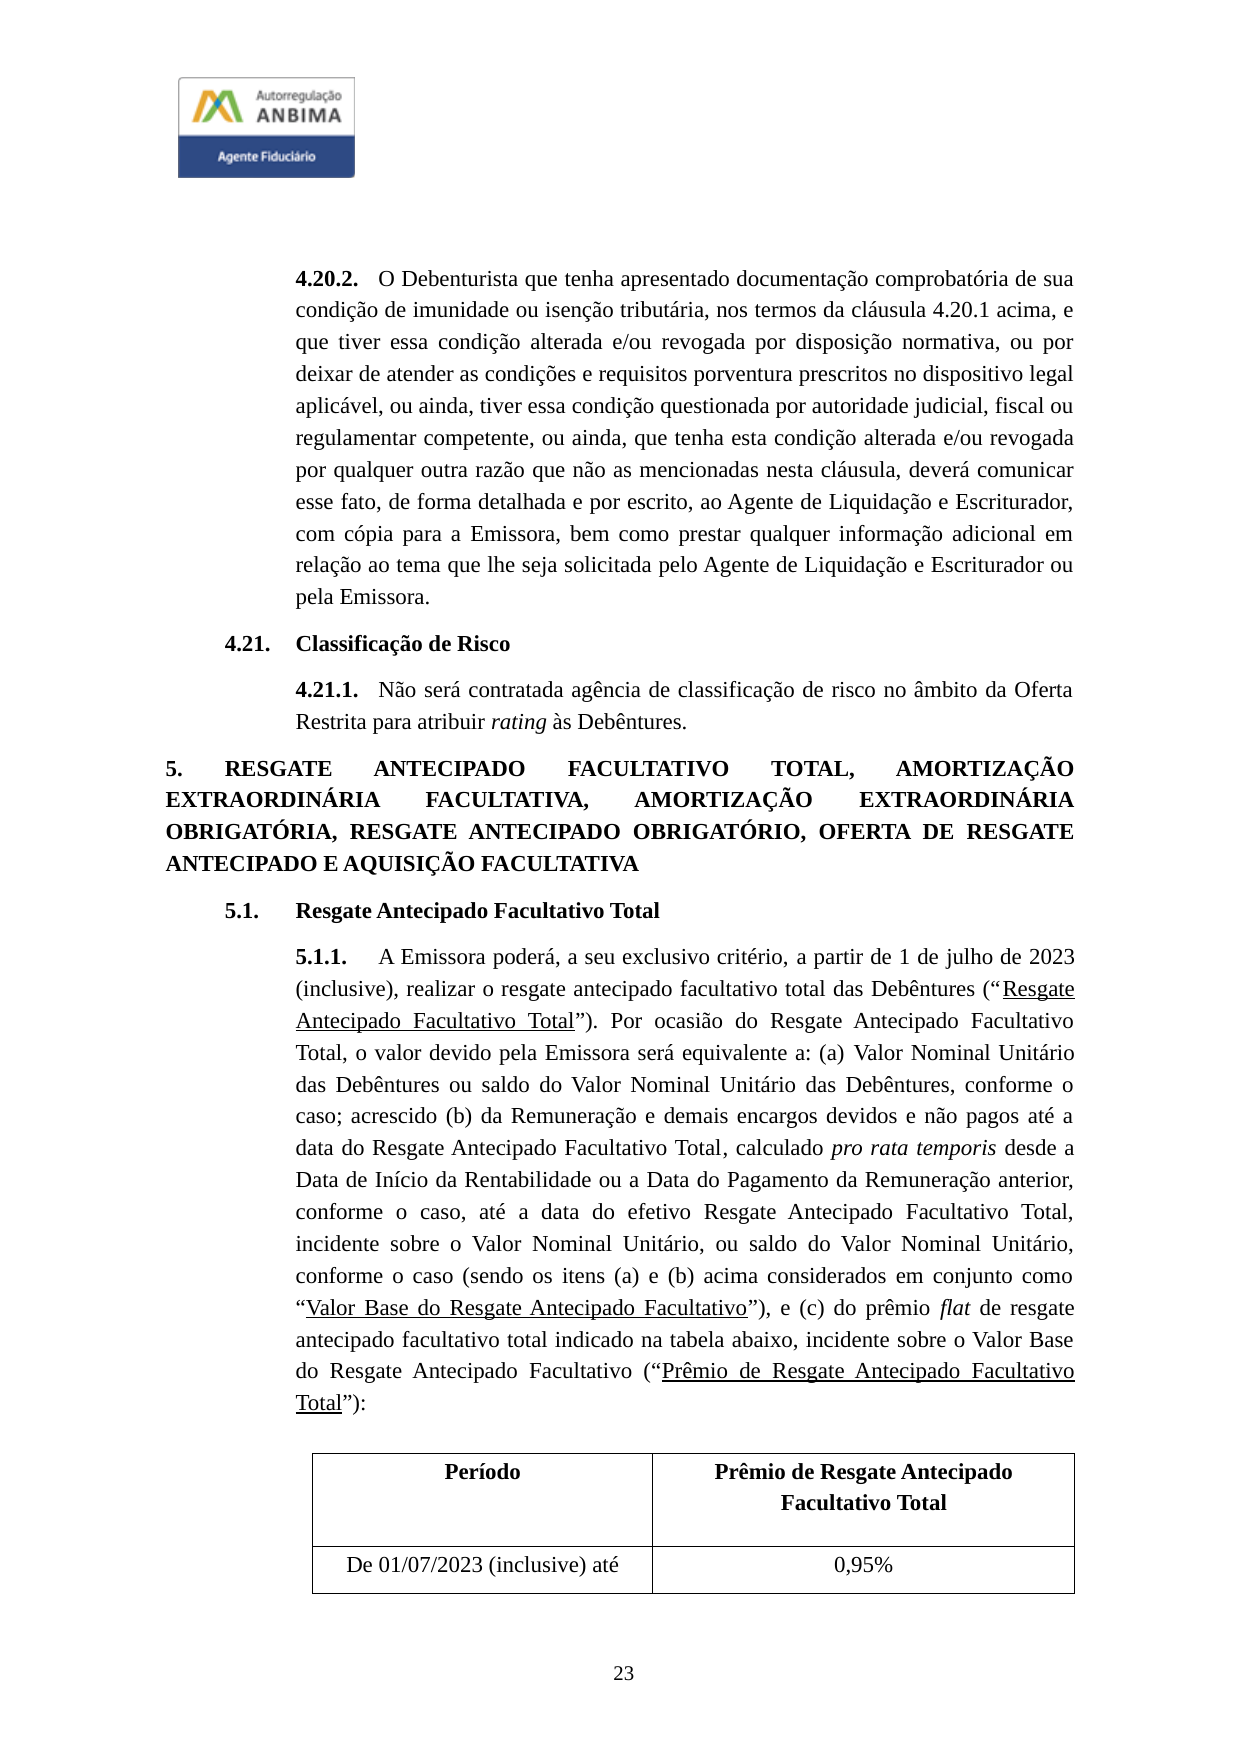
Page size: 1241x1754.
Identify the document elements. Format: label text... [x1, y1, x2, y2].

table_cell 0,95% [653, 1547, 1074, 1593]
text Resgate Antecipado Facultativo Total [224, 897, 1075, 923]
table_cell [313, 1547, 652, 1593]
text Classificação de Risco [224, 630, 1075, 656]
text Não será contratada agência de classificação de risco no âmbito da Oferta Restrita para atribuir rating às Debêntures. [295, 676, 1075, 734]
text O Debenturista que tenha apresentado documentação comprobatória de sua condição de imunidade ou isenção tributária, nos termos da cláusula 4.20.1 acima, e que tiver essa condição alterada e/ou revogada por disposição normativa, ou por deixar de atender as condições e requisitos porventura prescritos no dispositivo legal aplicável, ou ainda, tiver essa condição questionada por autoridade judicial, fiscal ou regulamentar competente, ou ainda, que tenha esta condição alterada e/ou revogada por qualquer outra razão que não as mencionadas nesta cláusula, deverá comunicar esse fato, de forma detalhada e por escrito, ao Agente de Liquidação e Escriturador, com cópia para a Emissora, bem como prestar qualquer informação adicional em relação ao tema que lhe seja solicitada pelo Agente de Liquidação e Escriturador ou pela Emissora. [295, 265, 1075, 610]
text RESGATE ANTECIPADO FACULTATIVO TOTAL, AMORTIZAÇÃO EXTRAORDINÁRIA FACULTATIVA, AMORTIZAÇÃO EXTRAORDINÁRIA OBRIGATÓRIA, RESGATE ANTECIPADO OBRIGATÓRIO, OFERTA DE RESGATE ANTECIPADO E AQUISIÇÃO FACULTATIVA [165, 755, 1075, 877]
text A Emissora poderá, a seu exclusivo critério, a partir de 1 de julho de 2023 (inclusive), realizar o resgate antecipado facultativo total das Debêntures (“Resgate Antecipado Facultativo Total”). Por ocasião do Resgate Antecipado Facultativo Total, o valor devido pela Emissora será equivalente a: (a) Valor Nominal Unitário das Debêntures ou saldo do Valor Nominal Unitário das Debêntures, conforme o caso; acrescido (b) da Remuneração e demais encargos devidos e não pagos até a data do Resgate Antecipado Facultativo Total, calculado pro rata temporis desde a Data de Início da Rentabilidade ou a Data do Pagamento da Remuneração anterior, conforme o caso, até a data do efetivo Resgate Antecipado Facultativo Total, incidente sobre o Valor Nominal Unitário, ou saldo do Valor Nominal Unitário, conforme o caso (sendo os itens (a) e (b) acima considerados em conjunto como “Valor Base do Resgate Antecipado Facultativo”), e (c) do prêmio flat de resgate antecipado facultativo total indicado na tabela abaixo, incidente sobre o Valor Base do Resgate Antecipado Facultativo (“Prêmio de Resgate Antecipado Facultativo Total”): [295, 943, 1075, 1416]
table_header Prêmio de Resgate Antecipado Facultativo Total [653, 1454, 1074, 1546]
table_header Período [313, 1454, 652, 1546]
